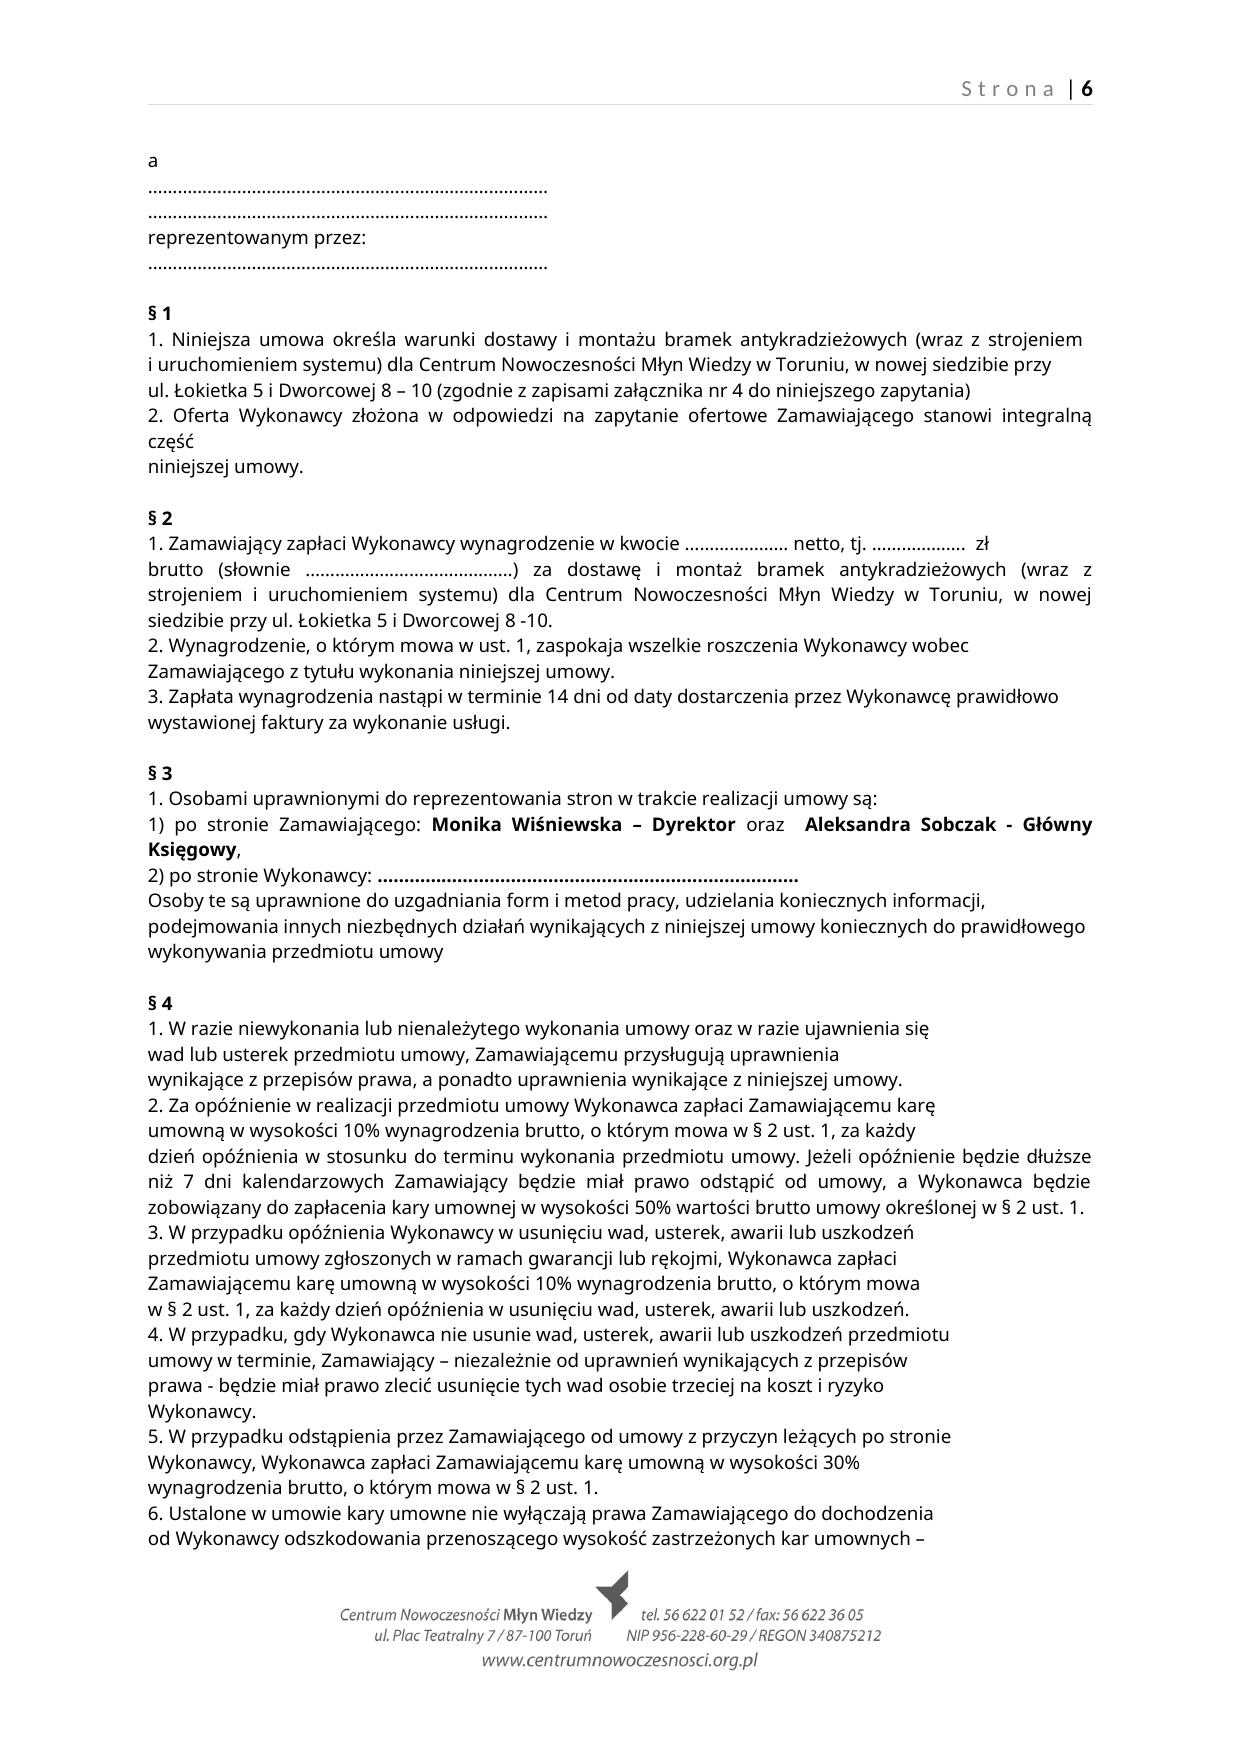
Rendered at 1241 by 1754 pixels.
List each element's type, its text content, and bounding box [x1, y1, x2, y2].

text 1. W razie niewykonania lub nienależytego wykonania umowy oraz w razie ujawnienia się [148, 1015, 1093, 1041]
text dzień opóźnienia w stosunku do terminu wykonania przedmiotu umowy. Jeżeli opóźnienie będzie dłuższe niż 7 dni kalendarzowych Zamawiający będzie miał prawo odstąpić od umowy, a Wykonawca będzie zobowiązany do zapłacenia kary umownej w wysokości 50% wartości brutto umowy określonej w § 2 ust. 1. [148, 1143, 1093, 1219]
text § 1 [148, 301, 1093, 326]
text przedmiotu umowy zgłoszonych w ramach gwarancji lub rękojmi, Wykonawca zapłaci [148, 1245, 1093, 1271]
text wynikające z przepisów prawa, a ponadto uprawnienia wynikające z niniejszej umowy. [148, 1066, 1093, 1092]
text wystawionej faktury za wykonanie usługi. [148, 709, 1093, 734]
text 3. Zapłata wynagrodzenia nastąpi w terminie 14 dni od daty dostarczenia przez Wykonawcę prawidłowo [148, 683, 1093, 709]
text 5. W przypadku odstąpienia przez Zamawiającego od umowy z przyczyn leżących po stronie [148, 1424, 1093, 1449]
text 1. Niniejsza umowa określa warunki dostawy i montażu bramek antykradzieżowych (wraz z strojeniem i uruchomieniem systemu) dla Centrum Nowoczesności Młyn Wiedzy w Toruniu, w nowej siedzibie przy [148, 326, 1093, 377]
text Osoby te są uprawnione do uzgadniania form i metod pracy, udzielania koniecznych informacji, [148, 888, 1093, 913]
text 2. Wynagrodzenie, o którym mowa w ust. 1, zaspokaja wszelkie roszczenia Wykonawcy wobec [148, 632, 1093, 658]
text prawa - będzie miał prawo zlecić usunięcie tych wad osobie trzeciej na koszt i ryzyko [148, 1373, 1093, 1398]
text 2) po stronie Wykonawcy: ……………………………………………………………………. [148, 862, 1093, 888]
text 4. W przypadku, gdy Wykonawca nie usunie wad, usterek, awarii lub uszkodzeń przedmiotu [148, 1322, 1093, 1347]
text niniejszej umowy. [148, 454, 1093, 479]
text 2. Za opóźnienie w realizacji przedmiotu umowy Wykonawca zapłaci Zamawiającemu karę [148, 1092, 1093, 1117]
text § 4 [148, 990, 1093, 1015]
picture [147, 1558, 1093, 1681]
text w § 2 ust. 1, za każdy dzień opóźnienia w usunięciu wad, usterek, awarii lub uszkodzeń. [148, 1296, 1093, 1322]
text ul. Łokietka 5 i Dworcowej 8 – 10 (zgodnie z zapisami załącznika nr 4 do niniejszego zapytania) [148, 377, 1093, 403]
text 1) po stronie Zamawiającego: Monika Wiśniewska – Dyrektor oraz Aleksandra Sobczak - Główny Księgowy, [148, 811, 1093, 862]
text Zamawiającego z tytułu wykonania niniejszej umowy. [148, 658, 1093, 683]
text wynagrodzenia brutto, o którym mowa w § 2 ust. 1. [148, 1475, 1093, 1500]
text 6. Ustalone w umowie kary umowne nie wyłączają prawa Zamawiającego do dochodzenia [148, 1500, 1093, 1526]
text od Wykonawcy odszkodowania przenoszącego wysokość zastrzeżonych kar umownych – [148, 1526, 1093, 1551]
text 2. Oferta Wykonawcy złożona w odpowiedzi na zapytanie ofertowe Zamawiającego stanowi integralną część [148, 403, 1093, 454]
text ……………………………………………………………………… [148, 250, 1093, 275]
text 3. W przypadku opóźnienia Wykonawcy w usunięciu wad, usterek, awarii lub uszkodzeń [148, 1219, 1093, 1245]
text 1. Zamawiający zapłaci Wykonawcy wynagrodzenie w kwocie ………………… netto, tj. ………………. zł [148, 530, 1093, 556]
text § 2 [148, 505, 1093, 530]
text ……………………………………………………………………… [148, 199, 1093, 224]
text wykonywania przedmiotu umowy [148, 939, 1093, 964]
text Wykonawcy, Wykonawca zapłaci Zamawiającemu karę umowną w wysokości 30% [148, 1449, 1093, 1475]
text brutto (słownie ……………………………………) za dostawę i montaż bramek antykradzieżowych (wraz z strojeniem i uruchomieniem systemu) dla Centrum Nowoczesności Młyn Wiedzy w Toruniu, w nowej siedzibie przy ul. Łokietka 5 i Dworcowej 8 -10. [148, 556, 1093, 632]
text ……………………………………………………………………… [148, 173, 1093, 199]
text Wykonawcy. [148, 1398, 1093, 1424]
text § 3 [148, 760, 1093, 786]
text umowy w terminie, Zamawiający – niezależnie od uprawnień wynikających z przepisów [148, 1347, 1093, 1373]
text a [148, 148, 1093, 173]
text wad lub usterek przedmiotu umowy, Zamawiającemu przysługują uprawnienia [148, 1041, 1093, 1066]
text 1. Osobami uprawnionymi do reprezentowania stron w trakcie realizacji umowy są: [148, 786, 1093, 811]
text umowną w wysokości 10% wynagrodzenia brutto, o którym mowa w § 2 ust. 1, za każdy [148, 1117, 1093, 1143]
text reprezentowanym przez: [148, 224, 1093, 250]
text Zamawiającemu karę umowną w wysokości 10% wynagrodzenia brutto, o którym mowa [148, 1271, 1093, 1296]
text podejmowania innych niezbędnych działań wynikających z niniejszej umowy koniecznych do prawidłowego [148, 913, 1093, 939]
